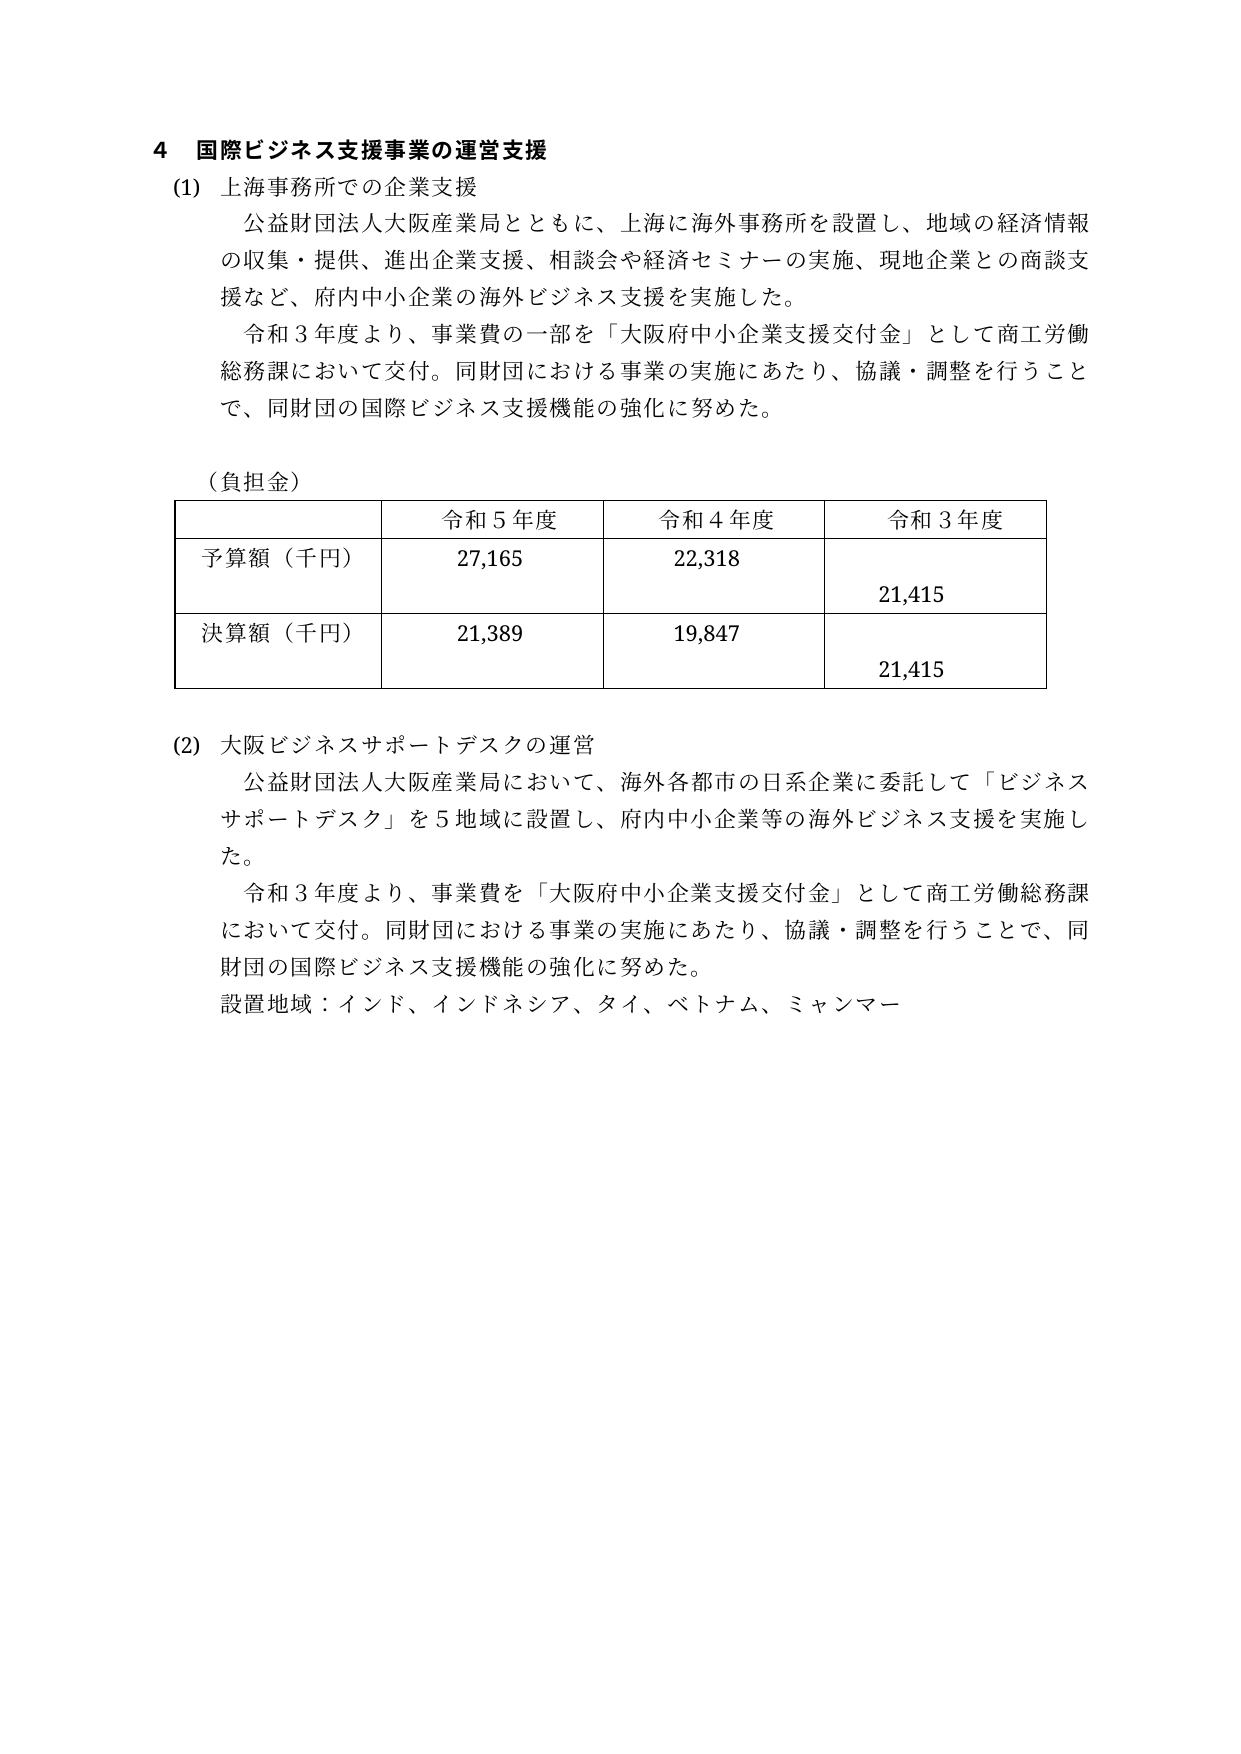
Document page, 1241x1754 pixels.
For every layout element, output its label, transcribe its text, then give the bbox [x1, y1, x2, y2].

table_cell 予算額（千円） [176, 539, 381, 613]
text ４ 国際ビジネス支援事業の運営支援 [149, 130, 1091, 167]
table_header 令和３年度 [825, 501, 1046, 538]
table_cell 決算額（千円） [176, 614, 381, 688]
text (1) 上海事務所での企業支援 [149, 167, 1091, 204]
text 設置地域：インド、インドネシア、タイ、ベトナム、ミャンマー [196, 985, 1091, 1022]
table_cell 22,318 [604, 539, 824, 613]
text 令和３年度より、事業費の一部を「大阪府中小企業支援交付金」として商工労働総務課において交付。同財団における事業の実施にあたり、協議・調整を行うことで、同財団の国際ビジネス支援機能の強化に努めた。 [196, 315, 1091, 426]
text （負担金） [149, 463, 1091, 500]
table_header 令和５年度 [382, 501, 603, 538]
table_header [176, 501, 381, 538]
text 公益財団法人大阪産業局において、海外各都市の日系企業に委託して「ビジネスサポートデスク」を５地域に設置し、府内中小企業等の海外ビジネス支援を実施した。 [196, 763, 1091, 874]
table_cell 27,165 [382, 539, 603, 613]
table_cell 21,389 [382, 614, 603, 688]
table_cell 19,847 [604, 614, 824, 688]
text 公益財団法人大阪産業局とともに、上海に海外事務所を設置し、地域の経済情報の収集・提供、進出企業支援、相談会や経済セミナーの実施、現地企業との商談支援など、府内中小企業の海外ビジネス支援を実施した。 [196, 204, 1091, 315]
text 令和３年度より、事業費を「大阪府中小企業支援交付金」として商工労働総務課において交付。同財団における事業の実施にあたり、協議・調整を行うことで、同財団の国際ビジネス支援機能の強化に努めた。 [196, 874, 1091, 985]
table_cell 21,415 [825, 614, 1046, 688]
text (2) 大阪ビジネスサポートデスクの運営 [149, 726, 1091, 763]
table_cell 21,415 [825, 539, 1046, 613]
table_header 令和４年度 [604, 501, 824, 538]
